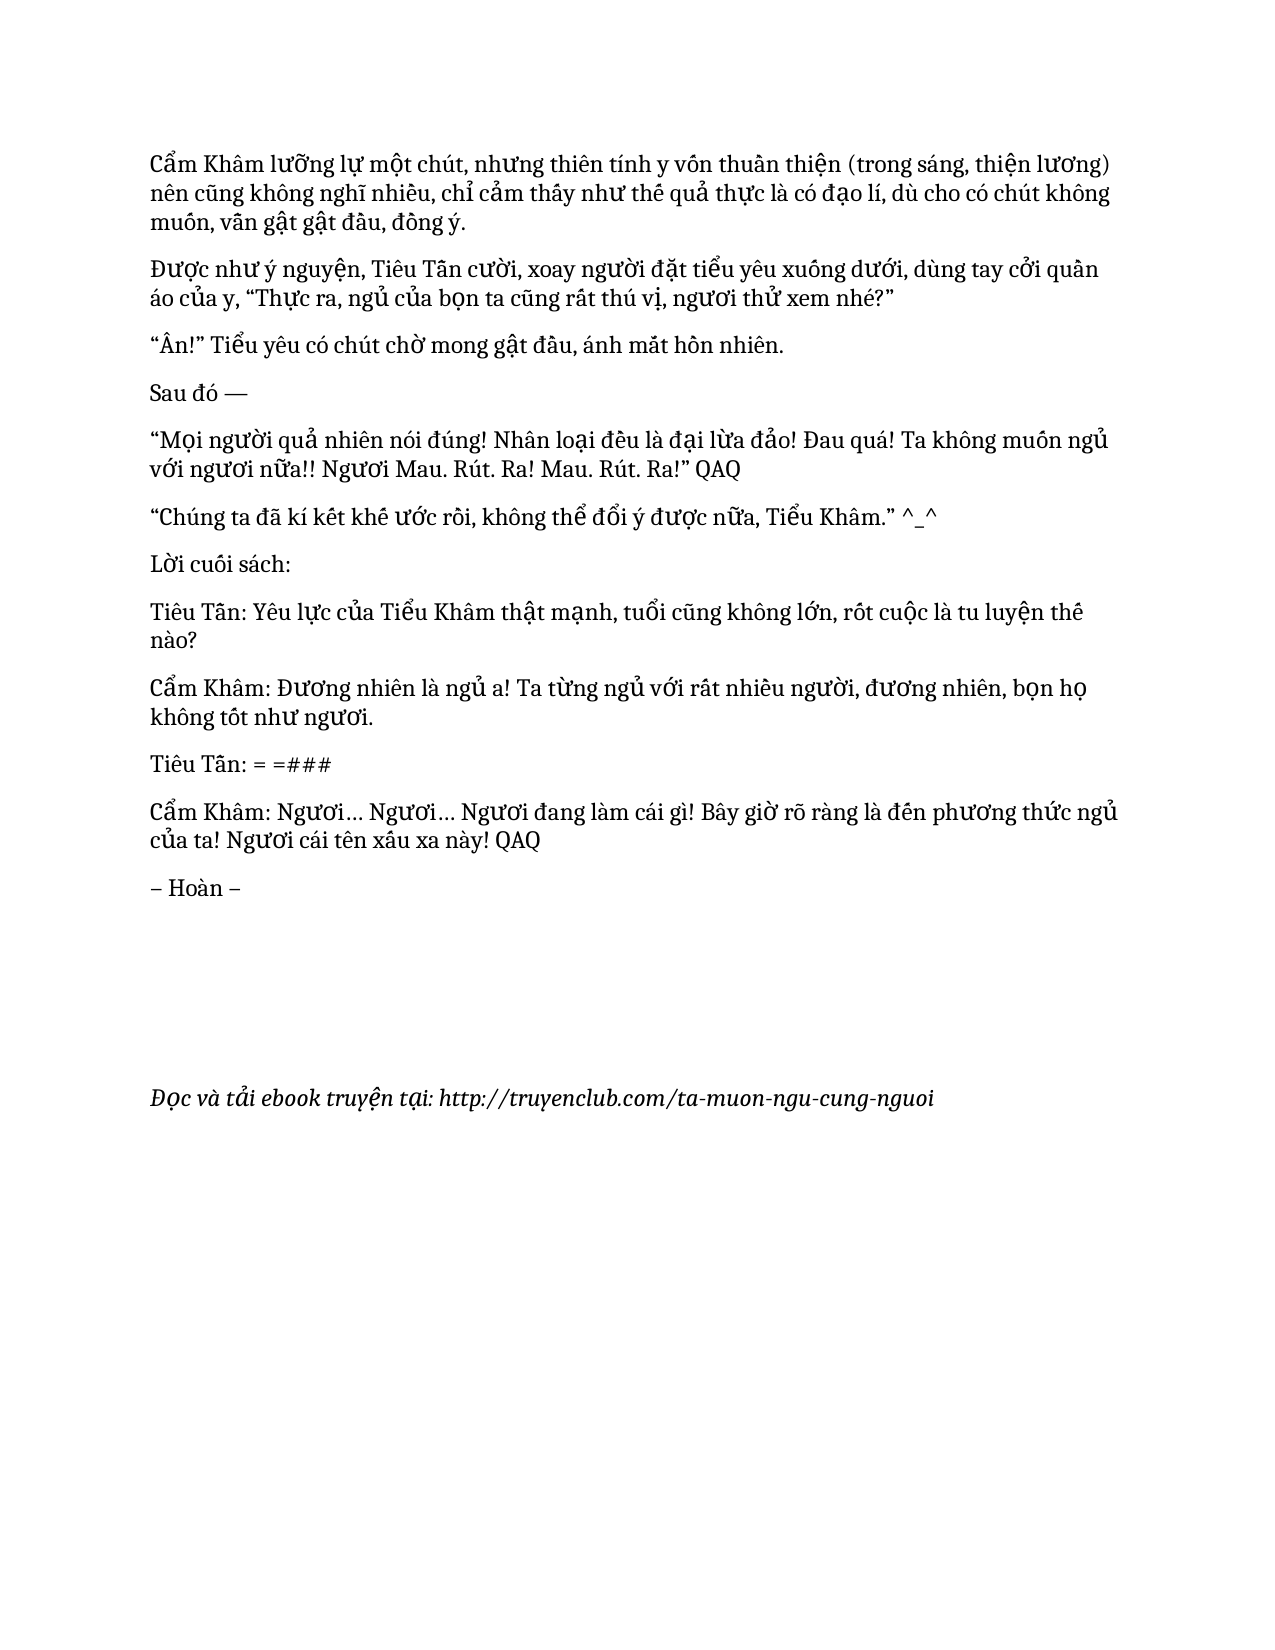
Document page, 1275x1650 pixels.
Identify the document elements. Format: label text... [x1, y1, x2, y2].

text Đọc và tải ebook truyện tại: http://truyenclub.com/ta-muon-ngu-cung-nguoi [150, 1084, 1125, 1112]
text – Hoàn – [150, 874, 1125, 960]
text Cẩm Khâm lưỡng lự một chút, nhưng thiên tính y vốn thuần thiện (trong sáng, thiện lương) nên cũng không nghĩ nhiều, chỉ cảm thấy như thế quả thực là có đạo lí, dù cho có chút không muốn, vẫn gật gật đầu, đồng ý. [150, 150, 1125, 236]
text Tiêu Tẫn: = =### [150, 750, 1125, 779]
text Cẩm Khâm: Đương nhiên là ngủ a! Ta từng ngủ với rất nhiều người, đương nhiên, bọn họ không tốt như ngươi. [150, 674, 1125, 731]
text Được như ý nguyện, Tiêu Tẫn cười, xoay người đặt tiểu yêu xuống dưới, dùng tay cởi quần áo của y, “Thực ra, ngủ của bọn ta cũng rất thú vị, ngươi thử xem nhé?” [150, 255, 1125, 312]
text Lời cuối sách: [150, 550, 1125, 579]
text “Mọi người quả nhiên nói đúng! Nhân loại đều là đại lừa đảo! Đau quá! Ta không muốn ngủ với ngươi nữa!! Ngươi Mau. Rút. Ra! Mau. Rút. Ra!” QAQ [150, 426, 1125, 484]
text “Ân!” Tiểu yêu có chút chờ mong gật đầu, ánh mắt hồn nhiên. [150, 331, 1125, 360]
text Sau đó — [150, 379, 1125, 407]
text Tiêu Tẫn: Yêu lực của Tiểu Khâm thật mạnh, tuổi cũng không lớn, rốt cuộc là tu luyện thế nào? [150, 597, 1125, 655]
text Cẩm Khâm: Ngươi… Ngươi… Ngươi đang làm cái gì! Bây giờ rõ ràng là đến phương thức ngủ của ta! Ngươi cái tên xấu xa này! QAQ [150, 797, 1125, 855]
text “Chúng ta đã kí kết khế ước rồi, không thể đổi ý được nữa, Tiểu Khâm.” ^_^ [150, 502, 1125, 531]
